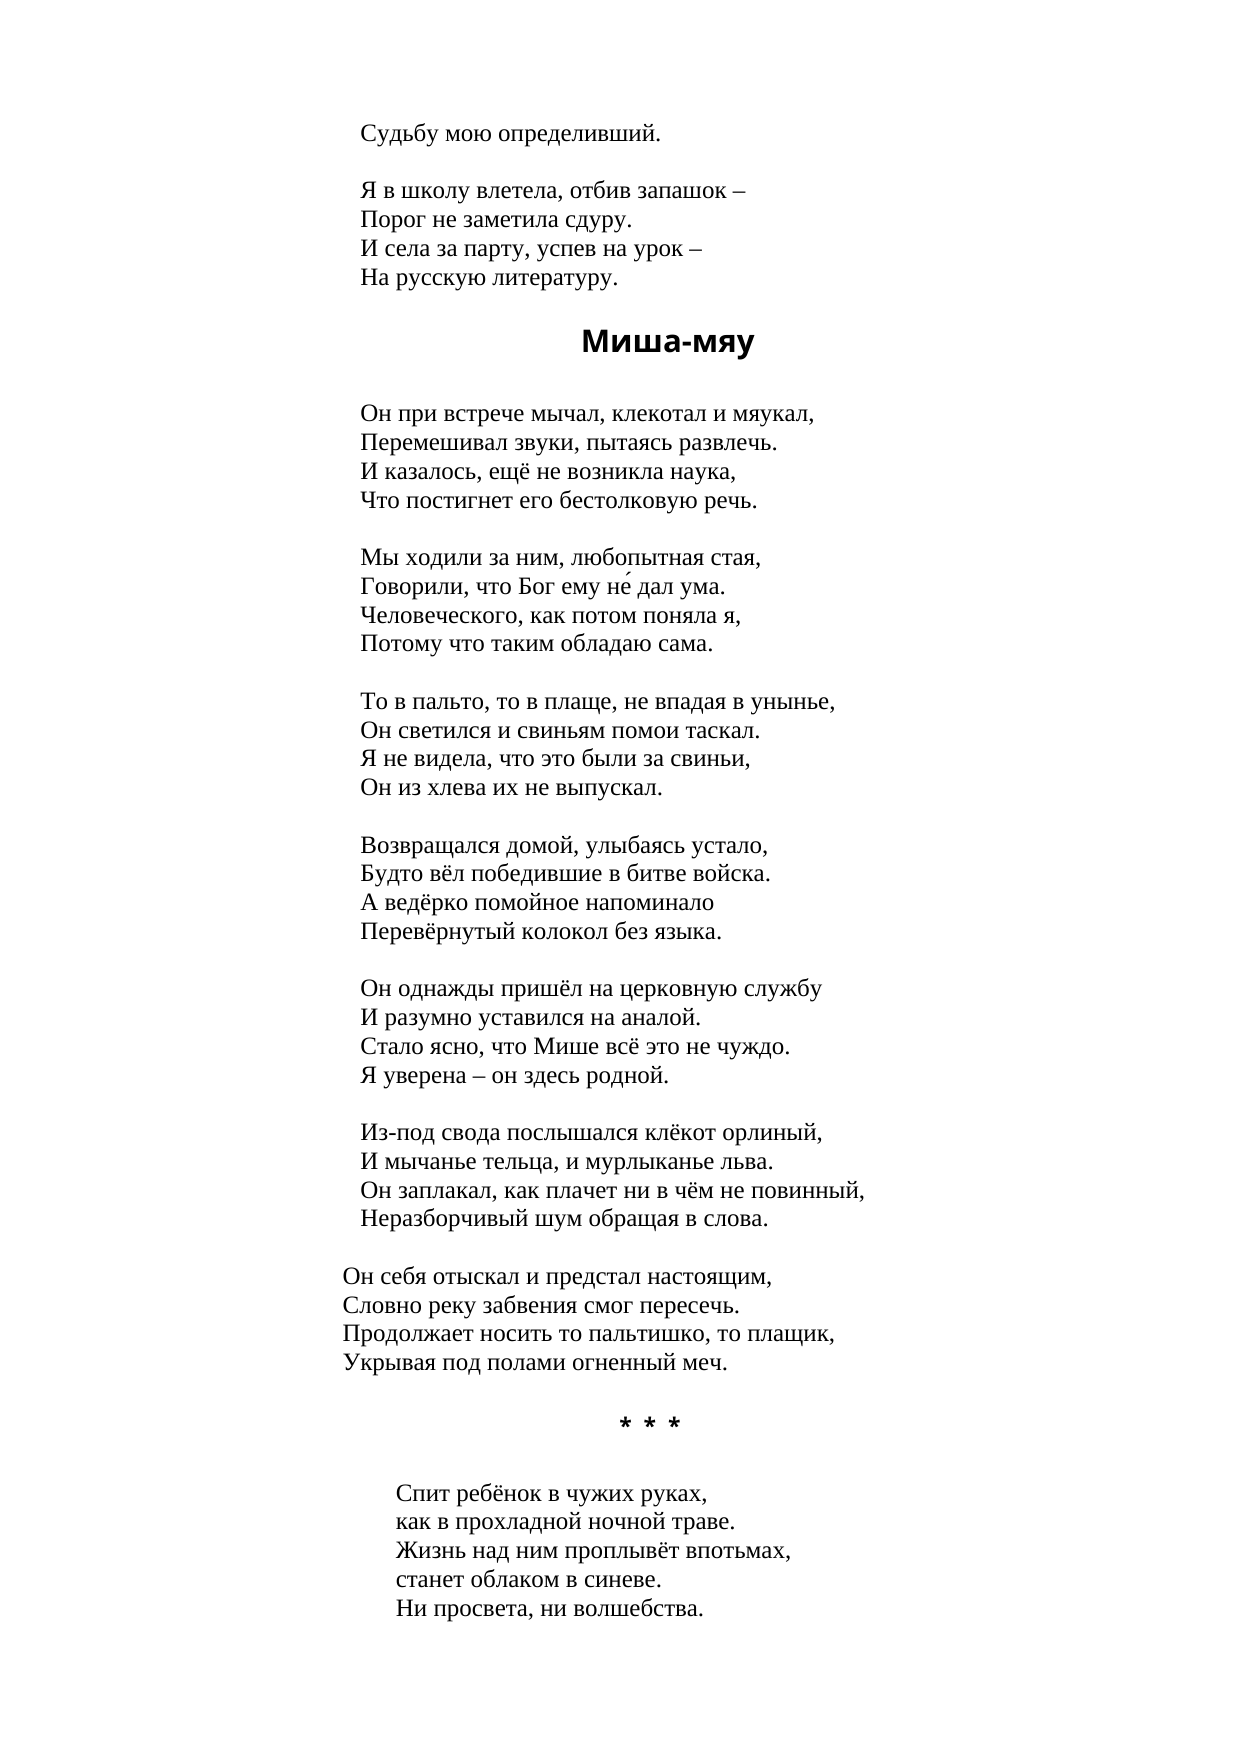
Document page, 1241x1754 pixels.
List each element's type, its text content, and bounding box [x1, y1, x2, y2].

text И казалось, ещё не возникла наука, [331, 456, 1152, 485]
text Он заплакал, как плачет ни в чём не повинный, [331, 1175, 1152, 1203]
text Он при встрече мычал, клекотал и мяукал, [331, 398, 1152, 427]
text И разумно уставился на аналой. [331, 1002, 1152, 1031]
text Он из хлева их не выпускал. [331, 772, 1152, 801]
text Перевёрнутый колокол без языка. [331, 916, 1152, 945]
text На русскую литературу. [331, 262, 1152, 291]
text Укрывая под полами огненный меч. [313, 1347, 1152, 1376]
text Что постигнет его бестолковую речь. [331, 485, 1152, 513]
text Я не видела, что это были за свиньи, [331, 743, 1152, 772]
text Жизнь над ним проплывёт впотьмах, [366, 1535, 1152, 1564]
text Он светился и свиньям помои таскал. [331, 715, 1152, 743]
text Я в школу влетела, отбив запашок – [331, 176, 1152, 204]
text И села за парту, успев на урок – [331, 233, 1152, 262]
text Из-под свода послышался клёкот орлиный, [331, 1117, 1152, 1146]
text Словно реку забвения смог пересечь. [313, 1290, 1152, 1318]
text А ведёрко помойное напоминало [331, 887, 1152, 916]
text То в пальто, то в плаще, не впадая в унынье, [331, 686, 1152, 715]
text И мычанье тельца, и мурлыканье льва. [331, 1146, 1152, 1175]
text Я уверена – он здесь родной. [331, 1060, 1152, 1088]
text Спит ребёнок в чужих руках, [366, 1478, 1152, 1506]
text Он однажды пришёл на церковную службу [331, 973, 1152, 1002]
text Миша-мяу [213, 319, 1122, 362]
text Порог не заметила сдуру. [331, 204, 1152, 233]
text Будто вёл победившие в битве войска. [331, 858, 1152, 887]
text * * * [177, 1405, 1122, 1442]
text Он себя отыскал и предстал настоящим, [313, 1261, 1152, 1290]
text станет облаком в синеве. [366, 1564, 1152, 1593]
text Говорили, что Бог ему не́ дал ума. [331, 571, 1152, 600]
text как в прохладной ночной траве. [366, 1506, 1152, 1535]
text Человеческого, как потом поняла я, [331, 600, 1152, 628]
text Мы ходили за ним, любопытная стая, [331, 542, 1152, 571]
text Неразборчивый шум обращая в слова. [331, 1203, 1152, 1232]
text Судьбу мою определивший. [331, 118, 1152, 147]
text Продолжает носить то пальтишко, то плащик, [313, 1318, 1152, 1347]
text Ни просвета, ни волшебства. [366, 1593, 1152, 1621]
text Возвращался домой, улыбаясь устало, [331, 830, 1152, 858]
text Стало ясно, что Мише всё это не чуждо. [331, 1031, 1152, 1060]
text Перемешивал звуки, пытаясь развлечь. [331, 427, 1152, 456]
text Потому что таким обладаю сама. [331, 628, 1152, 657]
